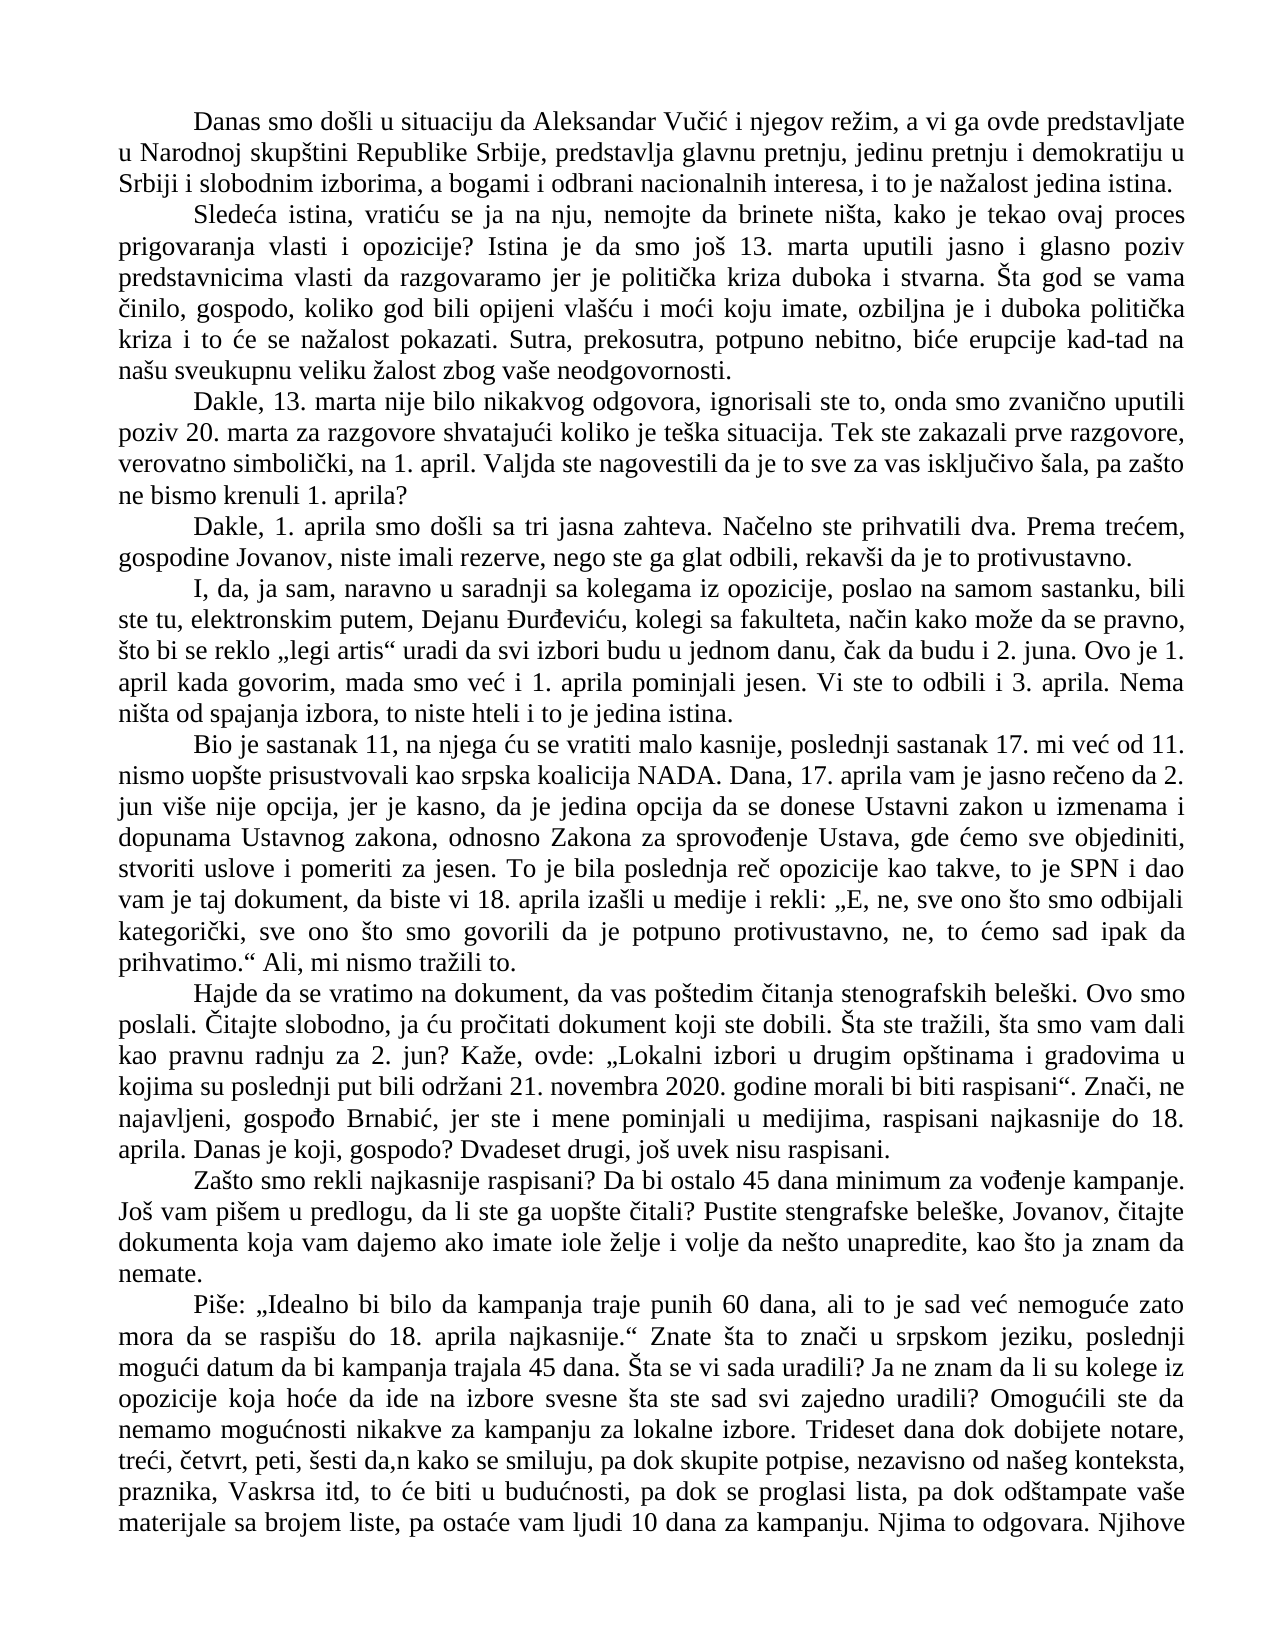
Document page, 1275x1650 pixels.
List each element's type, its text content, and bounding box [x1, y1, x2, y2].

text Dakle, 1. aprila smo došli sa tri jasna zahteva. Načelno ste prihvatili dva. Prema trećem, gospodine Jovanov, niste imali rezerve, nego ste ga glat odbili, rekavši da je to protivustavno. [118, 510, 1186, 572]
text Dakle, 13. marta nije bilo nikakvog odgovora, ignorisali ste to, onda smo zvanično uputili poziv 20. marta za razgovore shvatajući koliko je teška situacija. Tek ste zakazali prve razgovore, verovatno simbolički, na 1. april. Valjda ste nagovestili da je to sve za vas isključivo šala, pa zašto ne bismo krenuli 1. aprila? [118, 385, 1186, 510]
text Zašto smo rekli najkasnije raspisani? Da bi ostalo 45 dana minimum za vođenje kampanje. Još vam pišem u predlogu, da li ste ga uopšte čitali? Pustite stengrafske beleške, Jovanov, čitajte dokumenta koja vam dajemo ako imate iole želje i volje da nešto unapredite, kao što ja znam da nemate. [118, 1164, 1186, 1288]
text Bio je sastanak 11, na njega ću se vratiti malo kasnije, poslednji sastanak 17. mi već od 11. nismo uopšte prisustvovali kao srpska koalicija NADA. Dana, 17. aprila vam je jasno rečeno da 2. jun više nije opcija, jer je kasno, da je jedina opcija da se donese Ustavni zakon u izmenama i dopunama Ustavnog zakona, odnosno Zakona za sprovođenje Ustava, gde ćemo sve objediniti, stvoriti uslove i pomeriti za jesen. To je bila poslednja reč opozicije kao takve, to je SPN i dao vam je taj dokument, da biste vi 18. aprila izašli u medije i rekli: „E, ne, sve ono što smo odbijali kategorički, sve ono što smo govorili da je potpuno protivustavno, ne, to ćemo sad ipak da prihvatimo.“ Ali, mi nismo tražili to. [118, 728, 1186, 977]
text Sledeća istina, vratiću se ja na nju, nemojte da brinete ništa, kako je tekao ovaj proces prigovaranja vlasti i opozicije? Istina je da smo još 13. marta uputili jasno i glasno poziv predstavnicima vlasti da razgovaramo jer je politička kriza duboka i stvarna. Šta god se vama činilo, gospodo, koliko god bili opijeni vlašću i moći koju imate, ozbiljna je i duboka politička kriza i to će se nažalost pokazati. Sutra, prekosutra, potpuno nebitno, biće erupcije kad-tad na našu sveukupnu veliku žalost zbog vaše neodgovornosti. [118, 198, 1186, 385]
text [118, 1288, 1186, 1538]
text I, da, ja sam, naravno u saradnji sa kolegama iz opozicije, poslao na samom sastanku, bili ste tu, elektronskim putem, Dejanu Đurđeviću, kolegi sa fakulteta, način kako može da se pravno, što bi se reklo „legi artis“ uradi da svi izbori budu u jednom danu, čak da budu i 2. juna. Ovo je 1. april kada govorim, mada smo već i 1. aprila pominjali jesen. Vi ste to odbili i 3. aprila. Nema ništa od spajanja izbora, to niste hteli i to je jedina istina. [118, 572, 1186, 728]
text Danas smo došli u situaciju da Aleksandar Vučić i njegov režim, a vi ga ovde predstavljate u Narodnoj skupštini Republike Srbije, predstavlja glavnu pretnju, jedinu pretnju i demokratiju u Srbiji i slobodnim izborima, a bogami i odbrani nacionalnih interesa, i to je nažalost jedina istina. [118, 105, 1186, 198]
text Hajde da se vratimo na dokument, da vas poštedim čitanja stenografskih beleški. Ovo smo poslali. Čitajte slobodno, ja ću pročitati dokument koji ste dobili. Šta ste tražili, šta smo vam dali kao pravnu radnju za 2. jun? Kaže, ovde: „Lokalni izbori u drugim opštinama i gradovima u kojima su poslednji put bili održani 21. novembra 2020. godine morali bi biti raspisani“. Znači, ne najavljeni, gospođo Brnabić, jer ste i mene pominjali u medijima, raspisani najkasnije do 18. aprila. Danas je koji, gospodo? Dvadeset drugi, još uvek nisu raspisani. [118, 977, 1186, 1164]
